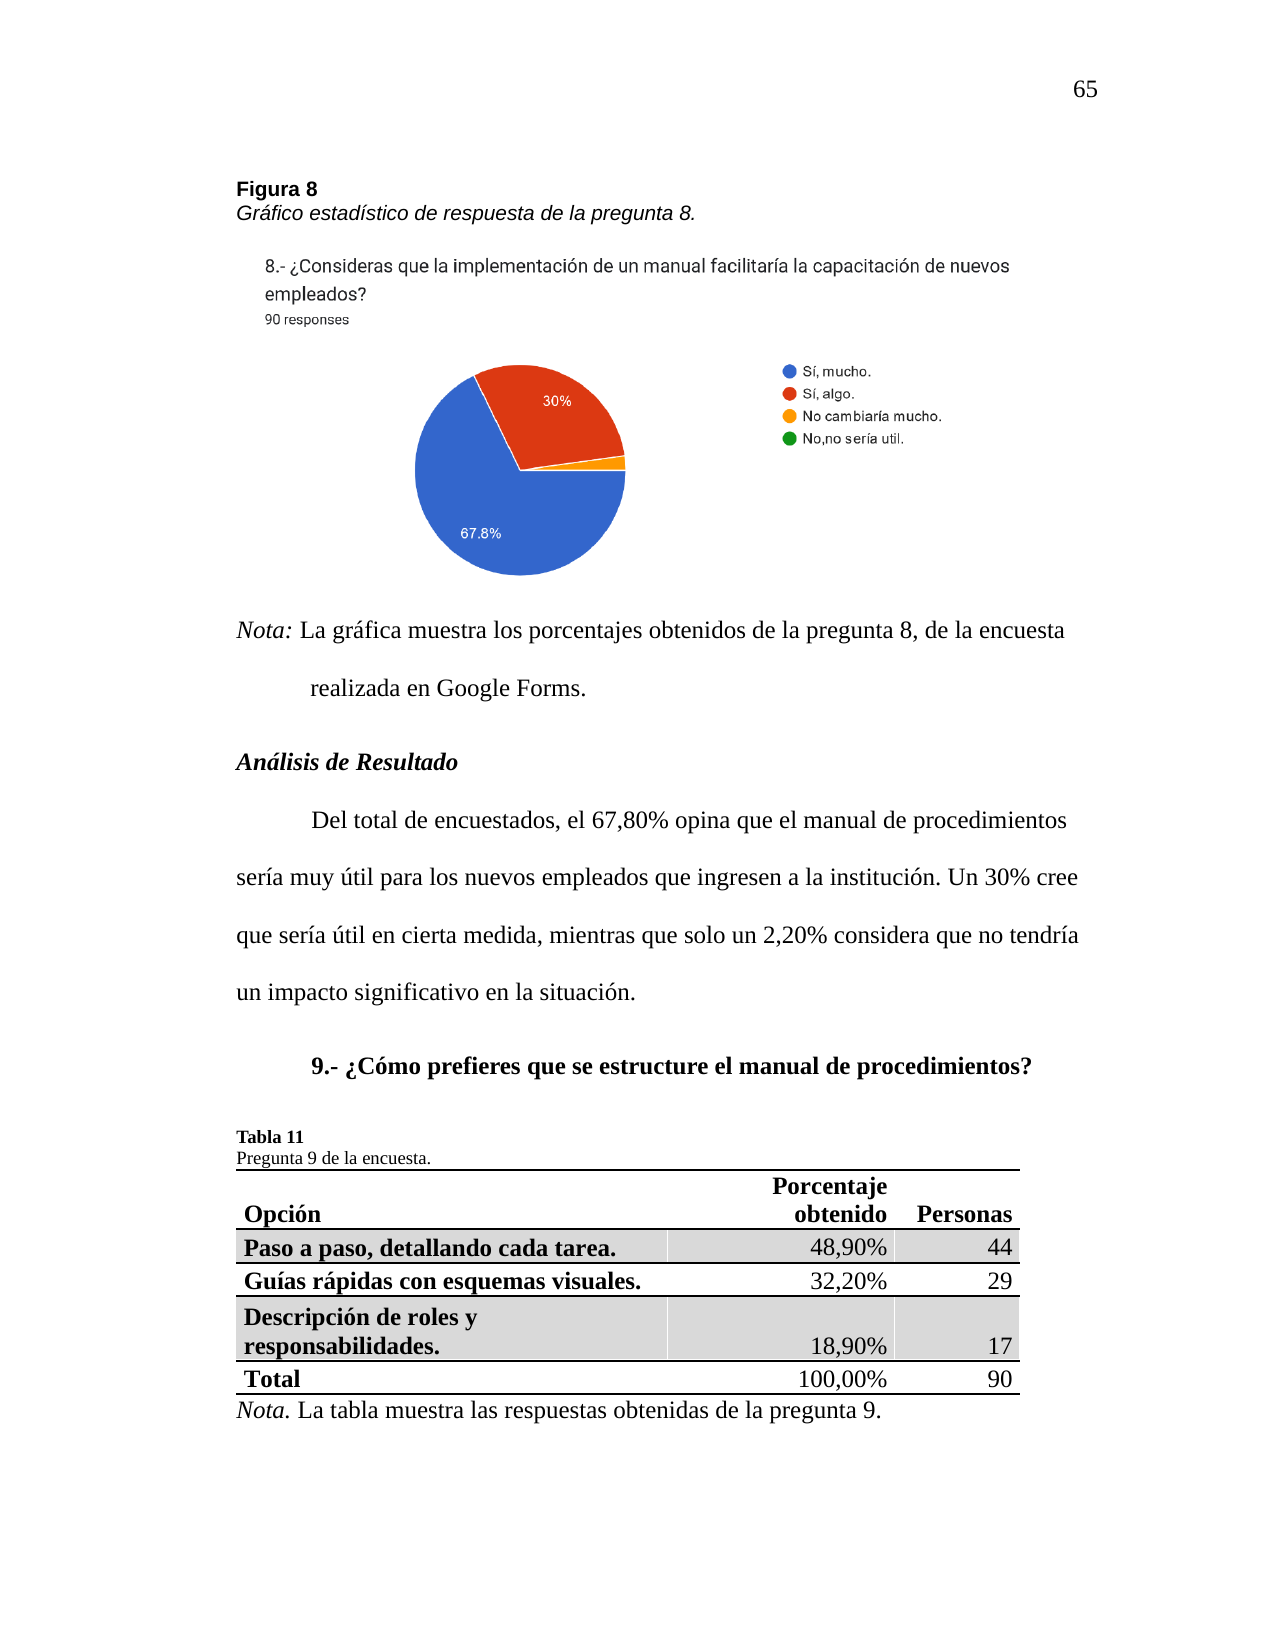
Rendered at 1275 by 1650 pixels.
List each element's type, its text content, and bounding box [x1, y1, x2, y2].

table_cell 100,00% [668, 1362, 894, 1393]
text Nota: La gráfica muestra los porcentajes obtenidos de la pregunta 8, de la encuesta realizada en Google Forms. [236, 616, 1098, 702]
text Figura 8 [236, 177, 1098, 201]
table_cell 17 [895, 1297, 1019, 1359]
table_cell 29 [895, 1264, 1019, 1295]
table_cell Guías rápidas con esquemas visuales. [236, 1264, 667, 1295]
table_cell 90 [895, 1362, 1019, 1393]
text Gráfico estadístico de respuesta de la pregunta 8. [236, 201, 1098, 225]
picture [236, 225, 1098, 616]
text Pregunta 9 de la encuesta. [236, 1147, 1098, 1169]
text Nota. La tabla muestra las respuestas obtenidas de la pregunta 9. [236, 1395, 1098, 1424]
table_cell 18,90% [668, 1297, 894, 1359]
table_cell 48,90% [668, 1230, 894, 1262]
text Del total de encuestados, el 67,80% opina que el manual de procedimientos sería muy útil para los nuevos empleados que ingresen a la institución. Un 30% cree que sería útil en cierta medida, mientras que solo un 2,20% considera que no tendría un impacto significativo en la situación. [236, 805, 1098, 1006]
table_header Personas [895, 1171, 1019, 1228]
text 9.- ¿Cómo prefieres que se estructure el manual de procedimientos? [236, 1051, 1098, 1080]
table_cell Total [236, 1362, 667, 1393]
table_cell 32,20% [668, 1264, 894, 1295]
text Tabla 11 [236, 1126, 1098, 1147]
table_header Porcentaje obtenido [668, 1171, 894, 1228]
table_cell Descripción de roles y responsabilidades. [236, 1297, 667, 1359]
table_header Opción [236, 1171, 667, 1228]
table_cell 44 [895, 1230, 1019, 1262]
subtitle Análisis de Resultado [236, 747, 1098, 776]
table_cell Paso a paso, detallando cada tarea. [236, 1230, 667, 1262]
